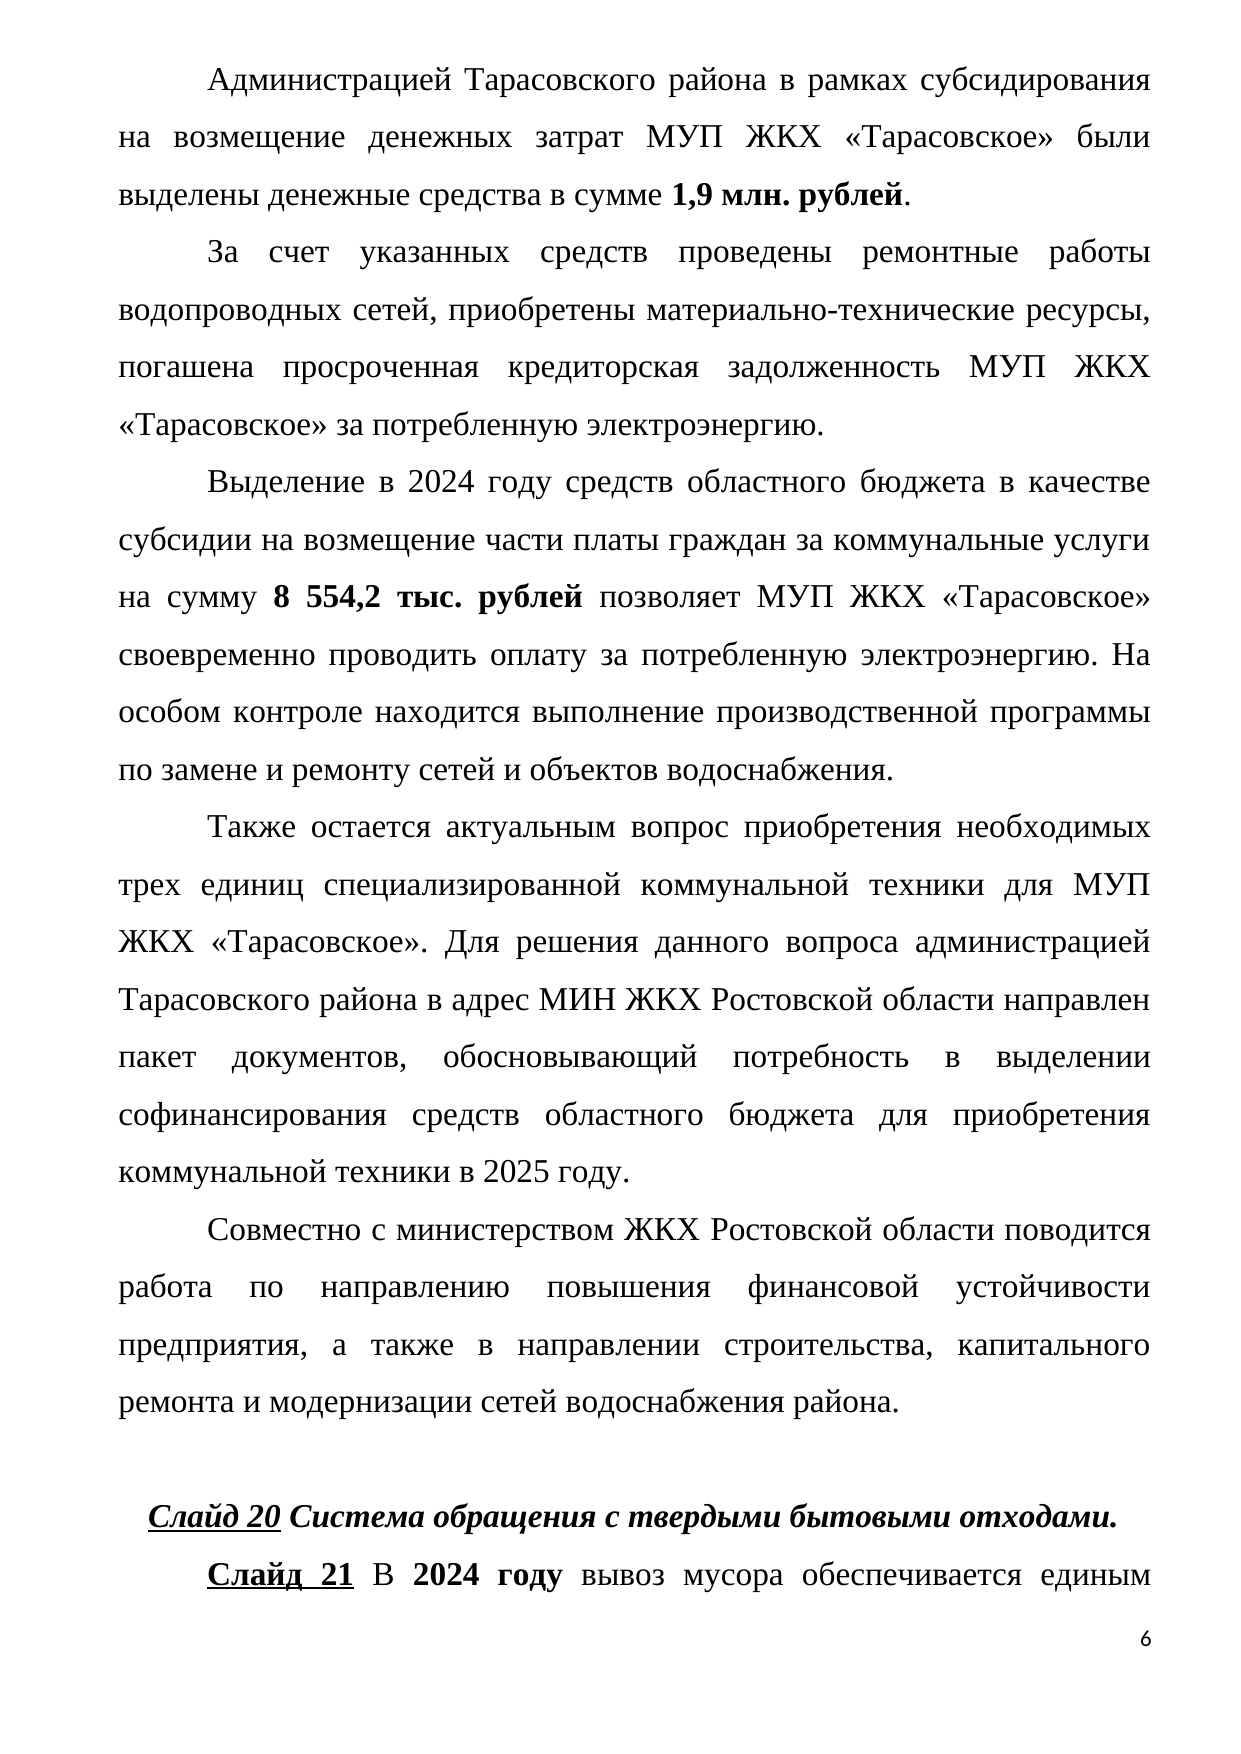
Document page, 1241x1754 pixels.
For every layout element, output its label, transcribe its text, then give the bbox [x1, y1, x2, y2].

text Также остается актуальным вопрос приобретения необходимых трех единиц специализированной коммунальной техники для МУП ЖКХ «Тарасовское». Для решения данного вопроса администрацией Тарасовского района в адрес МИН ЖКХ Ростовской области направлен пакет документов, обосновывающий потребность в выделении софинансирования средств областного бюджета для приобретения коммунальной техники в 2025 году. [118, 807, 1152, 1190]
text Выделение в 2024 году средств областного бюджета в качестве субсидии на возмещение части платы граждан за коммунальные услуги на сумму 8 554,2 тыс. рублей позволяет МУП ЖКХ «Тарасовское» своевременно проводить оплату за потребленную электроэнергию. На особом контроле находится выполнение производственной программы по замене и ремонту сетей и объектов водоснабжения. [118, 462, 1152, 787]
text За счет указанных средств проведены ремонтные работы водопроводных сетей, приобретены материально-технические ресурсы, погашена просроченная кредиторская задолженность МУП ЖКХ «Тарасовское» за потребленную электроэнергию. [118, 232, 1152, 442]
text Совместно с министерством ЖКХ Ростовской области поводится работа по направлению повышения финансовой устойчивости предприятия, а также в направлении строительства, капитального ремонта и модернизации сетей водоснабжения района. [118, 1209, 1152, 1420]
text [118, 1554, 1152, 1592]
text Администрацией Тарасовского района в рамках субсидирования на возмещение денежных затрат МУП ЖКХ «Тарасовское» были выделены денежные средства в сумме 1,9 млн. рублей. [118, 59, 1152, 212]
text Слайд 20 Система обращения с твердыми бытовыми отходами. [118, 1497, 1152, 1535]
